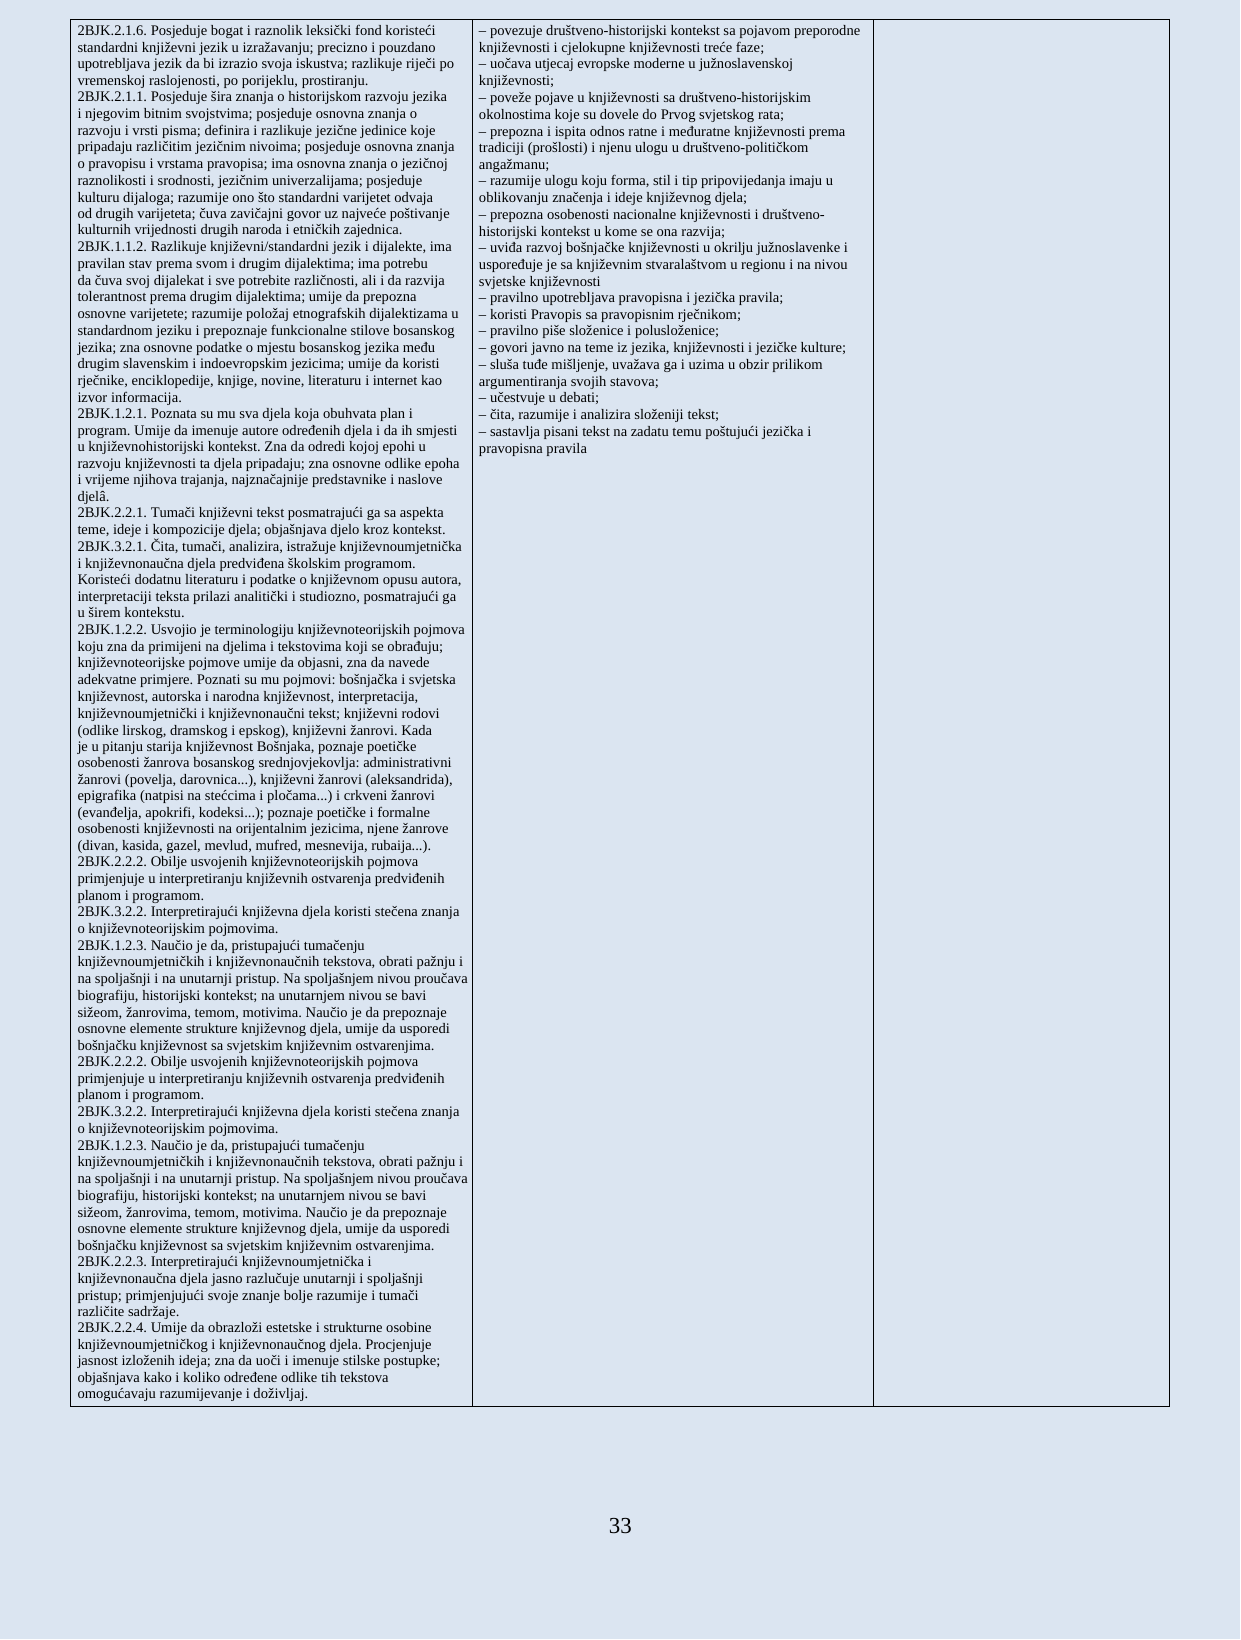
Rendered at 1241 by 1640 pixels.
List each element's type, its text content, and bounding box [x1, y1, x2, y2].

table_header povezuje društveno-historijski kontekst sa pojavom preporodne književnosti i cjelokupne književnosti treće faze; uočava utjecaj evropske moderne u južnoslavenskoj književnosti; poveže pojave u književnosti sa društveno-historijskim okolnostima koje su dovele do Prvog svjetskog rata; prepozna i ispita odnos ratne i međuratne književnosti prema tradiciji (prošlosti) i njenu ulogu u društveno-političkom angažmanu; razumije ulogu koju forma, stil i tip pripovijedanja imaju u oblikovanju značenja i ideje književnog djela; prepozna osobenosti nacionalne književnosti i društveno- historijski kontekst u kome se ona razvija; uviđa razvoj bošnjačke književnosti u okrilju južnoslavenke i uspoređuje je sa književnim stvaralaštvom u regionu i na nivou svjetske književnosti pravilno upotrebljava pravopisna i jezička pravila; koristi Pravopis sa pravopisnim rječnikom; pravilno piše složenice i polusloženice; govori javno na teme iz jezika, književnosti i jezičke kulture; sluša tuđe mišljenje, uvažava ga i uzima u obzir prilikom argumentiranja svojih stavova; učestvuje u debati; čita, razumije i analizira složeniji tekst; sastavlja pisani tekst na zadatu temu poštujući jezička i pravopisna pravila [473, 20, 873, 1406]
table_header 2BJK.2.1.6. Posjeduje bogat i raznolik leksički fond koristeći standardni književni jezik u izražavanju; precizno i pouzdano upotrebljava jezik da bi izrazio svoja iskustva; razlikuje riječi po vremenskoj raslojenosti, po porijeklu, prostiranju. 2BJK.2.1.1. Posjeduje šira znanja o historijskom razvoju jezika i njegovim bitnim svojstvima; posjeduje osnovna znanja o razvoju i vrsti pisma; definira i razlikuje jezične jedinice koje pripadaju različitim jezičnim nivoima; posjeduje osnovna znanja o pravopisu i vrstama pravopisa; ima osnovna znanja o jezičnoj raznolikosti i srodnosti, jezičnim univerzalijama; posjeduje kulturu dijaloga; razumije ono što standardni varijetet odvaja od drugih varijeteta; čuva zavičajni govor uz najveće poštivanje kulturnih vrijednosti drugih naroda i etničkih zajednica. 2BJK.1.1.2. Razlikuje književni/standardni jezik i dijalekte, ima pravilan stav prema svom i drugim dijalektima; ima potrebu da čuva svoj dijalekat i sve potrebite različnosti, ali i da razvija tolerantnost prema drugim dijalektima; umije da prepozna osnovne varijetete; razumije položaj etnografskih dijalektizama u standardnom jeziku i prepoznaje funkcionalne stilove bosanskog jezika; zna osnovne podatke o mjestu bosanskog jezika među drugim slavenskim i indoevropskim jezicima; umije da koristi rječnike, enciklopedije, knjige, novine, literaturu i internet kao izvor informacija. 2BJK.1.2.1. Poznata su mu sva djela koja obuhvata plan i program. Umije da imenuje autore određenih djela i da ih smjesti u književnohistorijski kontekst. Zna da odredi kojoj epohi u razvoju književnosti ta djela pripadaju; zna osnovne odlike epoha i vrijeme njihova trajanja, najznačajnije predstavnike i naslove djelâ. 2BJK.2.2.1. Tumači književni tekst posmatrajući ga sa aspekta teme, ideje i kompozicije djela; objašnjava djelo kroz kontekst. 2BJK.3.2.1. Čita, tumači, analizira, istražuje književnoumjetnička i književnonaučna djela predviđena školskim programom. Koristeći dodatnu literaturu i podatke o književnom opusu autora, interpretaciji teksta prilazi analitički i studiozno, posmatrajući ga u širem kontekstu. 2BJK.1.2.2. Usvojio je terminologiju književnoteorijskih pojmova koju zna da primijeni na djelima i tekstovima koji se obrađuju; književnoteorijske pojmove umije da objasni, zna da navede adekvatne primjere. Poznati su mu pojmovi: bošnjačka i svjetska književnost, autorska i narodna književnost, interpretacija, književnoumjetnički i književnonaučni tekst; književni rodovi (odlike lirskog, dramskog i epskog), književni žanrovi. Kada je u pitanju starija književnost Bošnjaka, poznaje poetičke osobenosti žanrova bosanskog srednjovjekovlja: administrativni žanrovi (povelja, darovnica...), književni žanrovi (aleksandrida), epigrafika (natpisi na stećcima i pločama...) i crkveni žanrovi (evanđelja, apokrifi, kodeksi...); poznaje poetičke i formalne osobenosti književnosti na orijentalnim jezicima, njene žanrove (divan, kasida, gazel, mevlud, mufred, mesnevija, rubaija...). 2BJK.2.2.2. Obilje usvojenih književnoteorijskih pojmova primjenjuje u interpretiranju književnih ostvarenja predviđenih planom i programom. 2BJK.3.2.2. Interpretirajući književna djela koristi stečena znanja o književnoteorijskim pojmovima. 2BJK.1.2.3. Naučio je da, pristupajući tumačenju književnoumjetničkih i književnonaučnih tekstova, obrati pažnju i na spoljašnji i na unutarnji pristup. Na spoljašnjem nivou proučava biografiju, historijski kontekst; na unutarnjem nivou se bavi sižeom, žanrovima, temom, motivima. Naučio je da prepoznaje osnovne elemente strukture književnog djela, umije da usporedi bošnjačku književnost sa svjetskim književnim ostvarenjima. 2BJK.2.2.2. Obilje usvojenih književnoteorijskih pojmova primjenjuje u interpretiranju književnih ostvarenja predviđenih planom i programom. 2BJK.3.2.2. Interpretirajući književna djela koristi stečena znanja o književnoteorijskim pojmovima. 2BJK.1.2.3. Naučio je da, pristupajući tumačenju književnoumjetničkih i književnonaučnih tekstova, obrati pažnju i na spoljašnji i na unutarnji pristup. Na spoljašnjem nivou proučava biografiju, historijski kontekst; na unutarnjem nivou se bavi sižeom, žanrovima, temom, motivima. Naučio je da prepoznaje osnovne elemente strukture književnog djela, umije da usporedi bošnjačku književnost sa svjetskim književnim ostvarenjima. 2BJK.2.2.3. Interpretirajući književnoumjetnička i književnonaučna djela jasno razlučuje unutarnji i spoljašnji pristup; primjenjujući svoje znanje bolje razumije i tumači različite sadržaje. 2BJK.2.2.4. Umije da obrazloži estetske i strukturne osobine književnoumjetničkog i književnonaučnog djela. Procjenjuje jasnost izloženih ideja; zna da uoči i imenuje stilske postupke; objašnjava kako i koliko određene odlike tih tekstova omogućavaju razumijevanje i doživljaj. [71, 20, 472, 1406]
table_header [874, 20, 1169, 1406]
